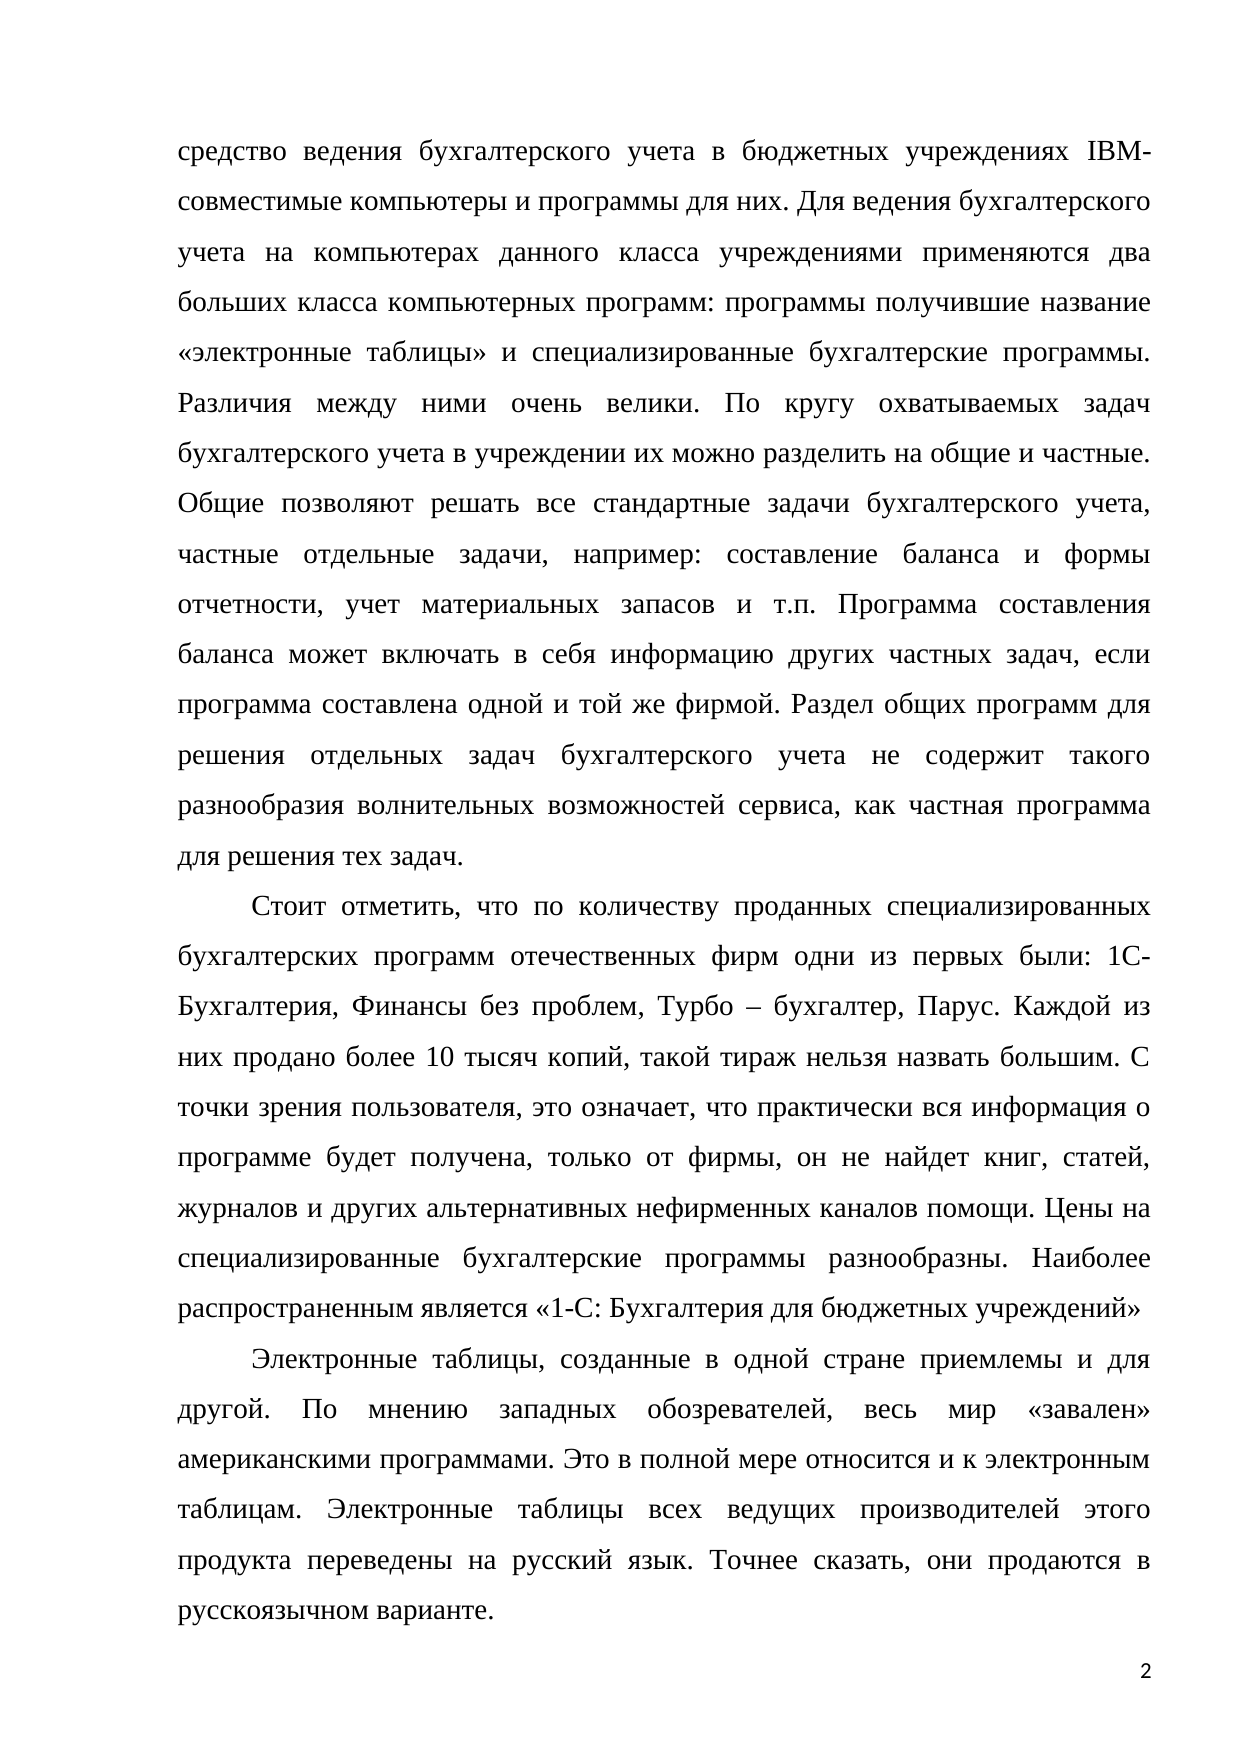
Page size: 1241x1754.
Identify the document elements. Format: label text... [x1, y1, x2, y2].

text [177, 133, 1152, 871]
text Электронные таблицы, созданные в одной стране приемлемы и для другой. По мнению западных обозревателей, весь мир «завален» американскими программами. Это в полной мере относится и к электронным таблицам. Электронные таблицы всех ведущих производителей этого продукта переведены на русский язык. Точнее сказать, они продаются в русскоязычном варианте. [177, 1341, 1152, 1626]
text Стоит отметить, что по количеству проданных специализированных бухгалтерских программ отечественных фирм одни из первых были: 1С-Бухгалтерия, Финансы без проблем, Турбо – бухгалтер, Парус. Каждой из них продано более 10 тысяч копий, такой тираж нельзя назвать большим. С точки зрения пользователя, это означает, что практически вся информация о программе будет получена, только от фирмы, он не найдет книг, статей, журналов и других альтернативных нефирменных каналов помощи. Цены на специализированные бухгалтерские программы разнообразны. Наиболее распространенным является «1-С: Бухгалтерия для бюджетных учреждений» [177, 888, 1152, 1324]
